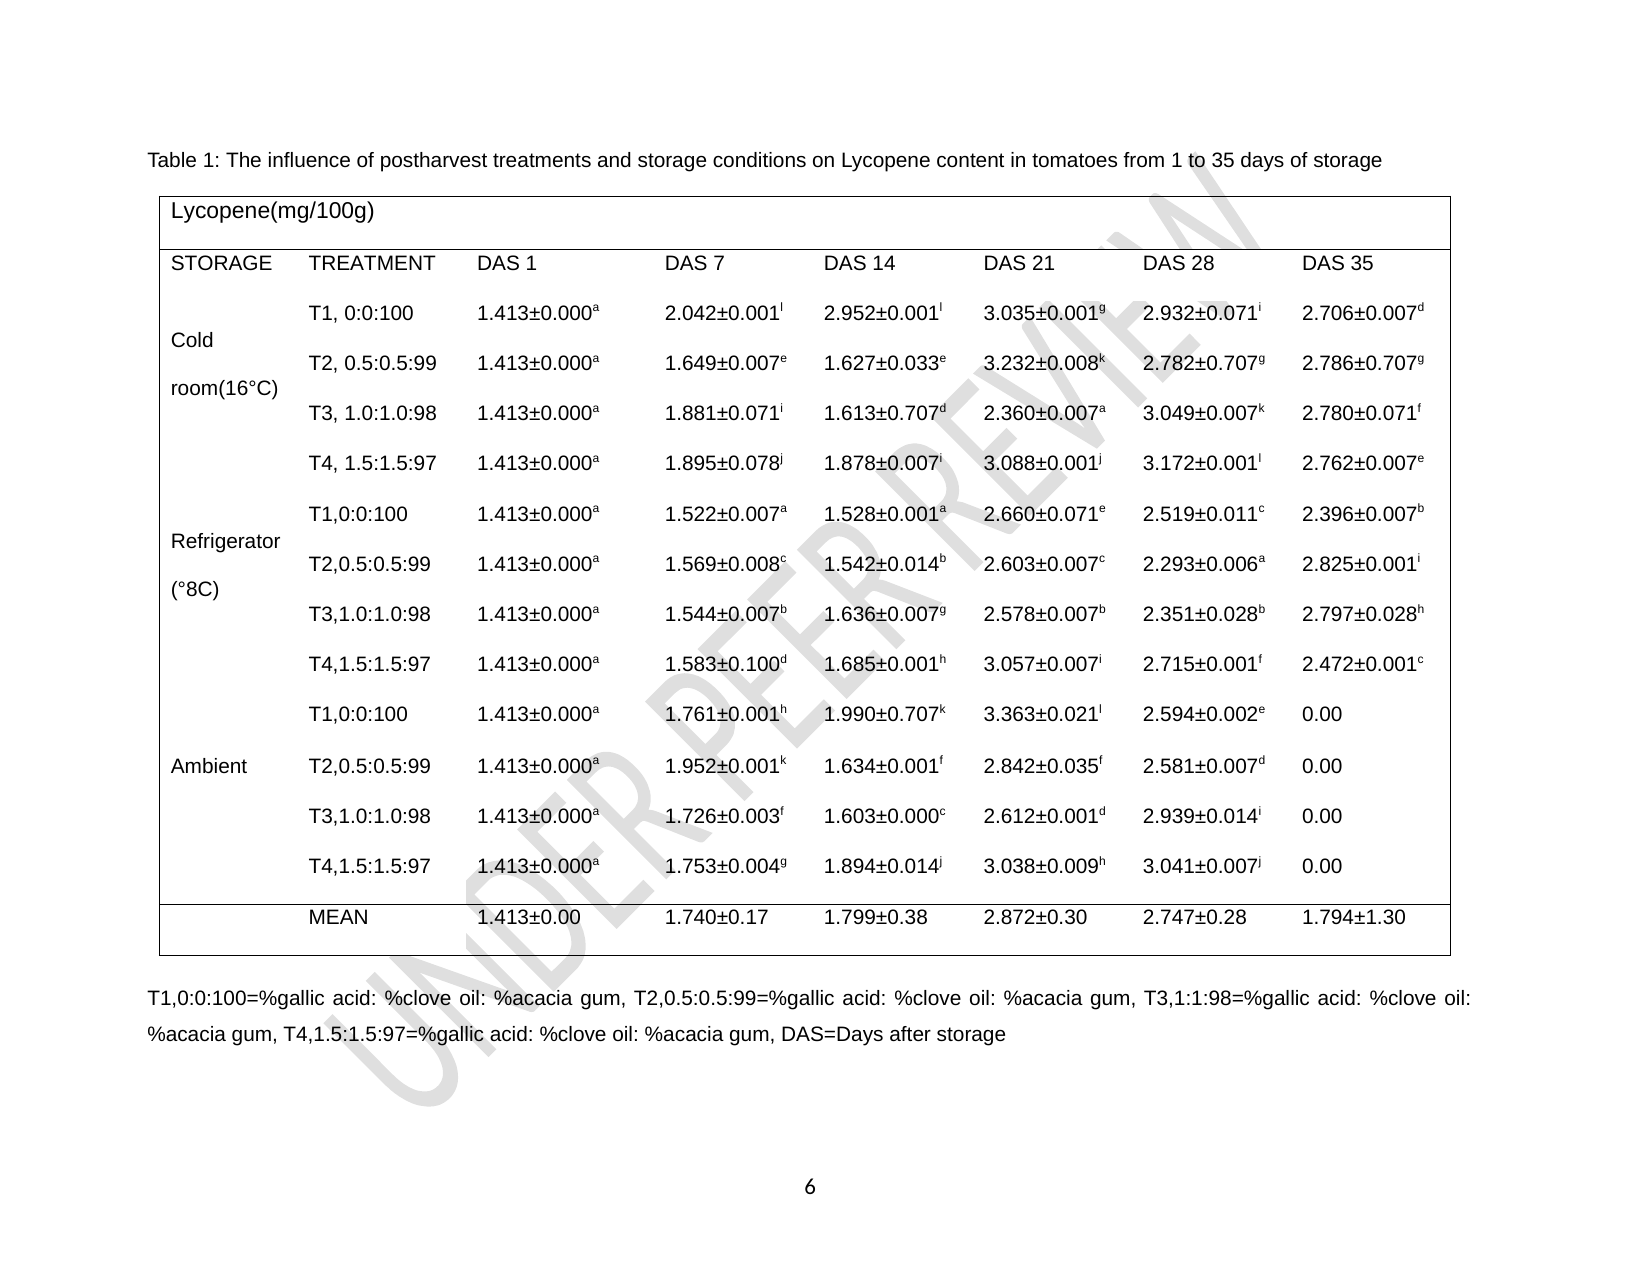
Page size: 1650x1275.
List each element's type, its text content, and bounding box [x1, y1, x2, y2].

table_cell 1.413±0.000a [466, 804, 653, 854]
table_cell Ambient [160, 702, 297, 904]
table_cell 1.726±0.003f [653, 804, 812, 854]
table_cell 2.042±0.001l [653, 301, 812, 351]
table_cell 2.952±0.001l [813, 301, 972, 351]
table_cell T2,0.5:0.5:99 [297, 552, 466, 602]
table_cell 0.00 [1291, 702, 1450, 752]
table_cell DAS 14 [813, 250, 972, 301]
table_cell 3.363±0.021l [972, 702, 1131, 752]
table_cell 3.049±0.007k [1131, 401, 1291, 451]
table_cell Cold room(16°C) [160, 301, 297, 501]
table_cell 2.472±0.001c [1291, 652, 1450, 702]
table_cell T3,1.0:1.0:98 [297, 602, 466, 652]
table_cell 1.894±0.014j [813, 854, 972, 904]
table_cell STORAGE [160, 250, 297, 301]
table_cell T1,0:0:100 [297, 501, 466, 552]
table_cell 1.413±0.000a [466, 451, 653, 501]
table_cell DAS 28 [1131, 250, 1291, 301]
table_cell DAS 1 [466, 250, 653, 301]
table_cell 2.842±0.035f [972, 752, 1131, 804]
table_cell 1.528±0.001a [813, 501, 972, 552]
text T1,0:0:100=%gallic acid: %clove oil: %acacia gum, T2,0.5:0.5:99=%gallic acid: %clove oil: %acacia gum, T3,1:1:98=%gallic acid: %clove oil: %acacia gum, T4,1.5:1.5:97=%gallic acid: %clove oil: %acacia gum, DAS=Days after storage [147, 986, 1473, 1045]
table_cell T3,1.0:1.0:98 [297, 804, 466, 854]
table_cell T1, 0:0:100 [297, 301, 466, 351]
table_cell 1.649±0.007e [653, 351, 812, 401]
table_cell 2.932±0.071i [1131, 301, 1291, 351]
table_cell Refrigerator (°8C) [160, 501, 297, 702]
table_cell 2.519±0.011c [1131, 501, 1291, 552]
table_cell 1.413±0.00 [466, 905, 653, 955]
table_cell 1.799±0.38 [813, 905, 972, 955]
table_cell 1.413±0.000a [466, 351, 653, 401]
table_cell MEAN [297, 905, 466, 955]
table_cell 1.613±0.707d [813, 401, 972, 451]
table_cell 1.583±0.100d [653, 652, 812, 702]
table_cell 2.578±0.007b [972, 602, 1131, 652]
table_cell 1.895±0.078j [653, 451, 812, 501]
table_cell 3.172±0.001l [1131, 451, 1291, 501]
table_cell 1.542±0.014b [813, 552, 972, 602]
table_cell 1.522±0.007a [653, 501, 812, 552]
table_cell 2.360±0.007a [972, 401, 1131, 451]
table_cell 1.627±0.033e [813, 351, 972, 401]
table_cell 3.088±0.001j [972, 451, 1131, 501]
table_cell 2.939±0.014i [1131, 804, 1291, 854]
table_cell 1.544±0.007b [653, 602, 812, 652]
table_cell 1.881±0.071i [653, 401, 812, 451]
table_cell 2.780±0.071f [1291, 401, 1450, 451]
table_cell 0.00 [1291, 854, 1450, 904]
table_cell 3.057±0.007i [972, 652, 1131, 702]
table_cell 2.786±0.707g [1291, 351, 1450, 401]
table_cell 0.00 [1291, 752, 1450, 804]
table_cell 1.413±0.000a [466, 854, 653, 904]
table_cell 3.041±0.007j [1131, 854, 1291, 904]
table_cell 3.232±0.008k [972, 351, 1131, 401]
table_cell 1.794±1.30 [1291, 905, 1450, 955]
table_cell 1.413±0.000a [466, 652, 653, 702]
table_cell 1.634±0.001f [813, 752, 972, 804]
table_cell 2.660±0.071e [972, 501, 1131, 552]
table_cell 1.603±0.000c [813, 804, 972, 854]
table_cell 2.762±0.007e [1291, 451, 1450, 501]
table_cell 2.706±0.007d [1291, 301, 1450, 351]
table_cell 1.413±0.000a [466, 602, 653, 652]
table_cell 1.753±0.004g [653, 854, 812, 904]
table_cell 1.413±0.000a [466, 702, 653, 752]
table_cell 2.396±0.007b [1291, 501, 1450, 552]
table_cell 2.351±0.028b [1131, 602, 1291, 652]
table_cell T3, 1.0:1.0:98 [297, 401, 466, 451]
table_cell 1.740±0.17 [653, 905, 812, 955]
table_cell 2.782±0.707g [1131, 351, 1291, 401]
table_cell 2.872±0.30 [972, 905, 1131, 955]
table_cell T4,1.5:1.5:97 [297, 854, 466, 904]
table_cell [160, 905, 297, 955]
table_cell 2.825±0.001i [1291, 552, 1450, 602]
table_cell 1.761±0.001h [653, 702, 812, 752]
text Table 1: The influence of postharvest treatments and storage conditions on Lycopene content in tomatoes from 1 to 35 days of storage [147, 148, 1473, 172]
table_cell T2,0.5:0.5:99 [297, 752, 466, 804]
table_cell 1.878±0.007i [813, 451, 972, 501]
table_cell 2.581±0.007d [1131, 752, 1291, 804]
table_cell T4,1.5:1.5:97 [297, 652, 466, 702]
table_cell 2.603±0.007c [972, 552, 1131, 602]
table_cell 1.413±0.000a [466, 552, 653, 602]
table_cell 1.636±0.007g [813, 602, 972, 652]
table_cell TREATMENT [297, 250, 466, 301]
table_cell DAS 7 [653, 250, 812, 301]
table_cell 2.594±0.002e [1131, 702, 1291, 752]
table_cell 1.990±0.707k [813, 702, 972, 752]
table_cell 2.747±0.28 [1131, 905, 1291, 955]
table_cell DAS 35 [1291, 250, 1450, 301]
table_cell T2, 0.5:0.5:99 [297, 351, 466, 401]
table_cell 2.715±0.001f [1131, 652, 1291, 702]
table_cell T4, 1.5:1.5:97 [297, 451, 466, 501]
table_cell T1,0:0:100 [297, 702, 466, 752]
table_cell 1.685±0.001h [813, 652, 972, 702]
table_cell 1.413±0.000a [466, 401, 653, 451]
table_cell 2.612±0.001d [972, 804, 1131, 854]
table_cell 2.797±0.028h [1291, 602, 1450, 652]
table_cell 1.413±0.000a [466, 301, 653, 351]
table_cell 1.569±0.008c [653, 552, 812, 602]
table_cell 1.413±0.000a [466, 501, 653, 552]
table_cell 1.952±0.001k [653, 752, 812, 804]
table_cell 0.00 [1291, 804, 1450, 854]
table_cell 3.035±0.001g [972, 301, 1131, 351]
table_cell 1.413±0.000a [466, 752, 653, 804]
table_cell 3.038±0.009h [972, 854, 1131, 904]
table_cell DAS 21 [972, 250, 1131, 301]
table_cell 2.293±0.006a [1131, 552, 1291, 602]
table_header Lycopene(mg/100g) [160, 197, 1450, 249]
